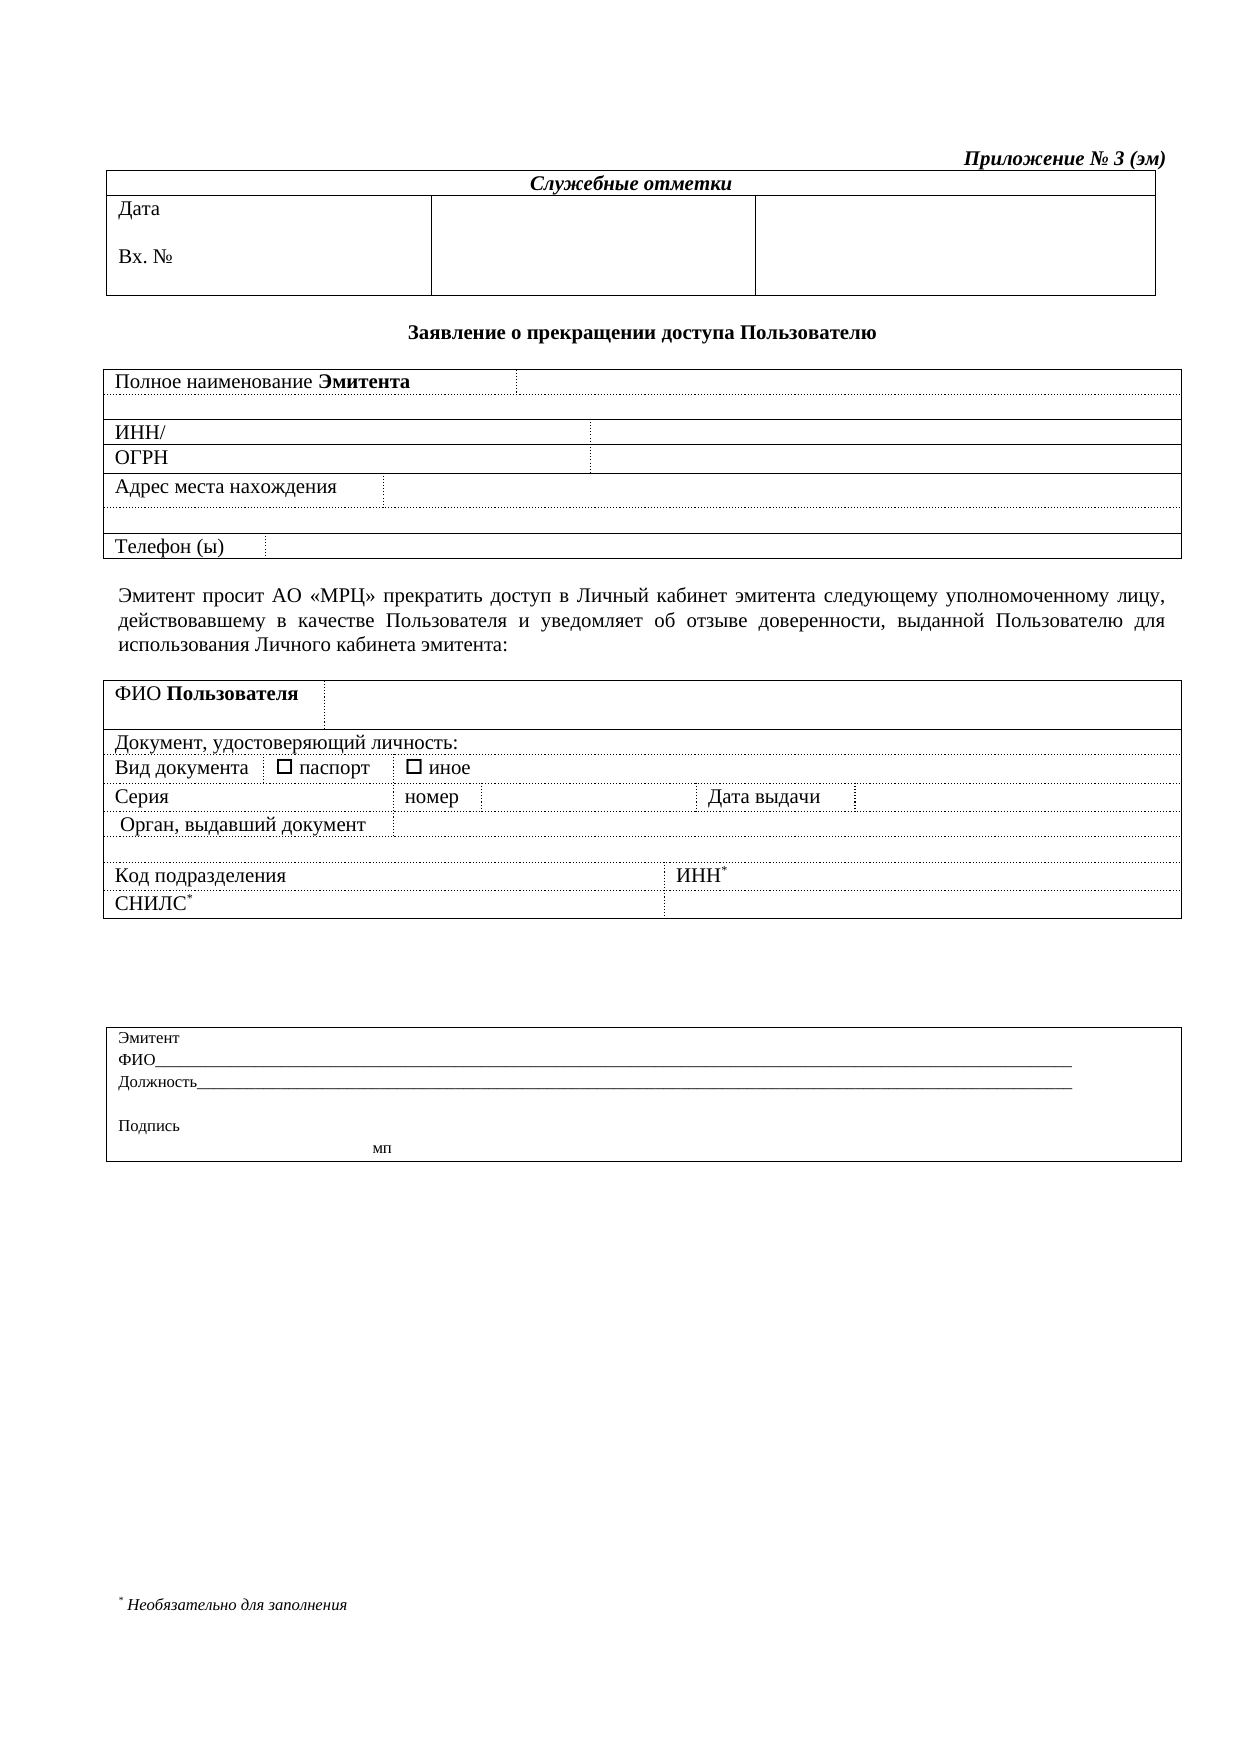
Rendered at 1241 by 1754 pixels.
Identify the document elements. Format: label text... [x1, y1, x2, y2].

table_cell Дата Вх. № [107, 196, 431, 295]
table_header Служебные отметки [107, 171, 1155, 195]
table_cell номер [393, 783, 482, 811]
table_cell [482, 783, 697, 811]
text Заявление о прекращении доступа Пользователю [118, 320, 1166, 344]
text * Необязательно для заполнения [118, 1594, 1166, 1613]
table_header Полное наименование Эмитента [104, 370, 517, 393]
table_cell [266, 534, 1181, 558]
table_cell Серия [104, 783, 393, 811]
table_cell [591, 445, 1181, 472]
table_header [325, 681, 1181, 729]
table_cell паспорт [264, 754, 393, 783]
table_cell [104, 836, 1181, 862]
table_header Эмитент ФИО______________________________________________________________________________________________________________ Должность_________________________________________________________________________________________________________ Подпись мп [107, 1028, 1181, 1161]
table_cell СНИЛС* [104, 890, 664, 918]
table_header ФИО Пользователя [104, 681, 325, 729]
table_cell Документ, удостоверяющий личность: [104, 730, 1181, 754]
table_header [517, 370, 1181, 393]
text Эмитент просит АО «МРЦ» прекратить доступ в Личный кабинет эмитента следующему уполномоченному лицу, действовавшему в качестве Пользователя и уведомляет об отзыве доверенности, выданной Пользователю для использования Личного кабинета эмитента: [118, 583, 1166, 656]
table_cell Дата выдачи [697, 783, 855, 811]
table_cell [104, 394, 1181, 419]
table_cell ИНН* [665, 862, 1181, 890]
table_cell [104, 507, 1181, 533]
table_cell [393, 811, 1181, 836]
table_cell [432, 196, 755, 295]
table_cell ИНН/ [104, 420, 591, 444]
table_cell Телефон (ы) [104, 534, 266, 558]
table_cell Вид документа [104, 754, 264, 783]
table_cell Код подразделения [104, 862, 664, 890]
table_cell [855, 783, 1181, 811]
table_cell Орган, выдавший документ [104, 811, 393, 836]
table_cell ОГРН [104, 445, 591, 472]
table_cell Адрес места нахождения [104, 474, 384, 507]
table_cell [665, 890, 1181, 918]
table_cell [591, 420, 1181, 444]
subtitle Приложение № 3 (эм) [118, 146, 1166, 170]
table_cell иное [393, 754, 1181, 783]
table_cell [384, 474, 1181, 507]
table_cell [756, 196, 1155, 295]
